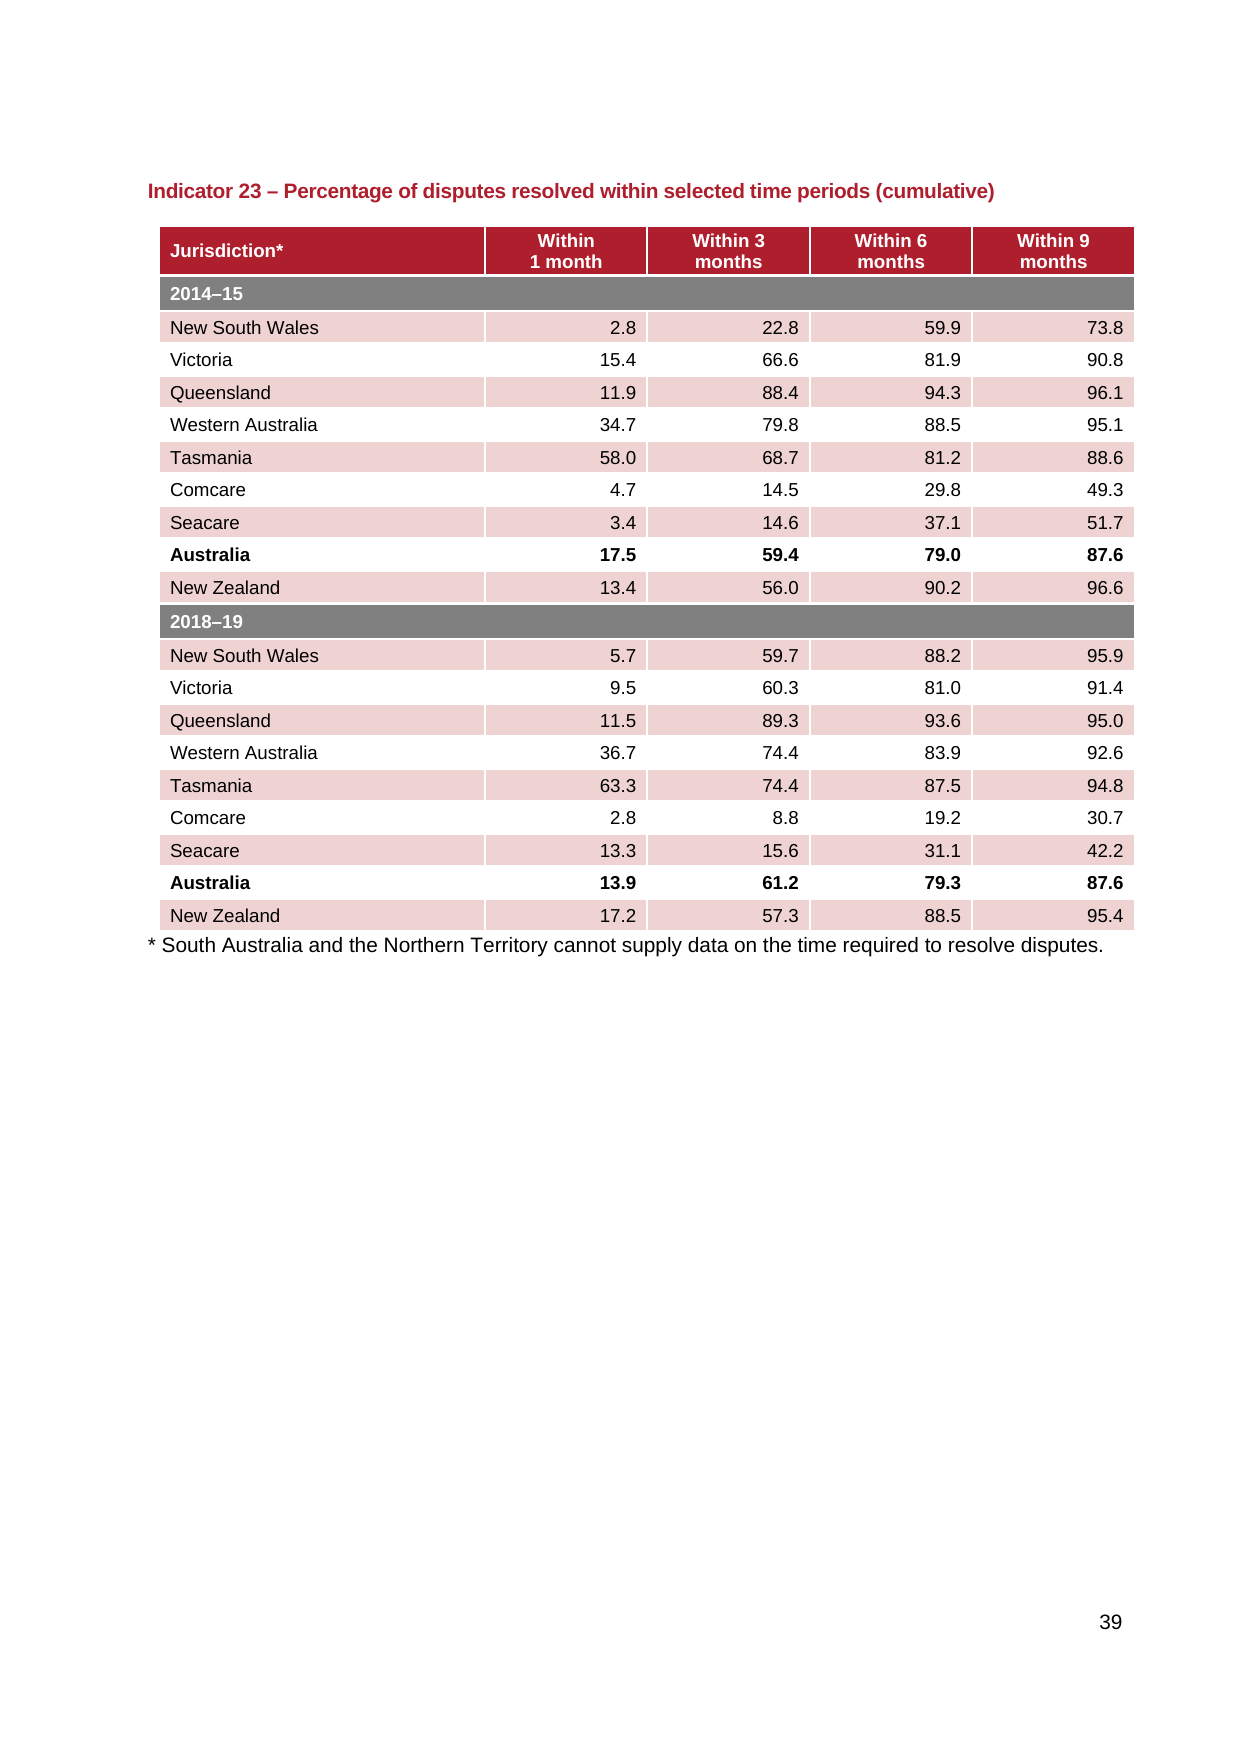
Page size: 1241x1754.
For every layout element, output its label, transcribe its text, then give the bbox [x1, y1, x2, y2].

table_cell 90.8 [973, 345, 1134, 375]
table_header Jurisdiction* [160, 227, 484, 274]
table_cell 88.2 [811, 640, 971, 670]
table_cell 14.6 [648, 507, 809, 537]
table_cell 51.7 [973, 507, 1134, 537]
table_cell Australia [160, 868, 484, 898]
table_cell 19.2 [811, 803, 971, 833]
table_cell 17.2 [486, 900, 646, 930]
table_cell 73.8 [973, 312, 1134, 342]
table_cell 15.4 [486, 345, 646, 375]
text * South Australia and the Northern Territory cannot supply data on the time required to resolve disputes. [148, 932, 1122, 956]
table_cell 13.4 [486, 572, 646, 602]
table_cell New South Wales [160, 312, 484, 342]
table_cell 2018–19 [160, 605, 485, 638]
table_cell Queensland [160, 705, 484, 735]
table_cell 95.9 [973, 640, 1134, 670]
table_cell 13.9 [486, 868, 646, 898]
table_cell 94.8 [973, 770, 1134, 800]
table_cell Comcare [160, 475, 484, 505]
table_cell 13.3 [486, 835, 646, 865]
table_cell 96.1 [973, 377, 1134, 407]
table_cell 93.6 [811, 705, 971, 735]
table_cell 83.9 [811, 738, 971, 768]
table_cell 79.3 [811, 868, 971, 898]
table_cell 42.2 [973, 835, 1134, 865]
table_cell [810, 277, 972, 310]
table_cell 29.8 [811, 475, 971, 505]
table_cell 3.4 [486, 507, 646, 537]
table_cell [810, 605, 972, 638]
table_cell 9.5 [486, 673, 646, 703]
table_header Within 9 months [973, 227, 1134, 274]
table_cell Tasmania [160, 442, 484, 472]
table_cell 2014–15 [160, 277, 485, 310]
table_cell 60.3 [648, 673, 809, 703]
table_cell 88.6 [973, 442, 1134, 472]
table_cell New South Wales [160, 640, 484, 670]
table_cell 63.3 [486, 770, 646, 800]
table_cell 79.8 [648, 410, 809, 440]
table_cell 4.7 [486, 475, 646, 505]
table_header Within 3 months [648, 227, 809, 274]
table_cell 30.7 [973, 803, 1134, 833]
table_cell Queensland [160, 377, 484, 407]
table_cell 81.9 [811, 345, 971, 375]
table_cell 34.7 [486, 410, 646, 440]
table_cell Tasmania [160, 770, 484, 800]
table_cell 87.6 [973, 868, 1134, 898]
table_cell 89.3 [648, 705, 809, 735]
table_cell 95.1 [973, 410, 1134, 440]
table_cell 66.6 [648, 345, 809, 375]
table_cell 49.3 [973, 475, 1134, 505]
table_cell 90.2 [811, 572, 971, 602]
table_cell 59.4 [648, 540, 809, 570]
table_cell 56.0 [648, 572, 809, 602]
table_cell 15.6 [648, 835, 809, 865]
table_cell 81.2 [811, 442, 971, 472]
table_header Within 6 months [811, 227, 971, 274]
table_cell 81.0 [811, 673, 971, 703]
table_header Within 1 month [486, 227, 646, 274]
table_cell 96.6 [973, 572, 1134, 602]
table_cell 61.2 [648, 868, 809, 898]
table_cell 8.8 [648, 803, 809, 833]
table_cell New Zealand [160, 572, 484, 602]
table_cell 36.7 [486, 738, 646, 768]
table_cell Western Australia [160, 738, 484, 768]
table_cell Seacare [160, 835, 484, 865]
table_cell 2.8 [486, 312, 646, 342]
table_cell [647, 605, 810, 638]
table_cell 88.5 [811, 410, 971, 440]
table_cell 59.7 [648, 640, 809, 670]
table_cell 88.5 [811, 900, 971, 930]
table_cell 87.6 [973, 540, 1134, 570]
table_cell 88.4 [648, 377, 809, 407]
table_cell 5.7 [486, 640, 646, 670]
table_cell 31.1 [811, 835, 971, 865]
table_cell Victoria [160, 673, 484, 703]
table_cell 2.8 [486, 803, 646, 833]
table_cell New Zealand [160, 900, 484, 930]
table_cell Victoria [160, 345, 484, 375]
table_cell [972, 605, 1134, 638]
table_cell 59.9 [811, 312, 971, 342]
table_cell Seacare [160, 507, 484, 537]
table_cell 17.5 [486, 540, 646, 570]
table_cell 22.8 [648, 312, 809, 342]
text Indicator 23 – Percentage of disputes resolved within selected time periods (cumulative) [148, 179, 1122, 203]
table_cell 37.1 [811, 507, 971, 537]
table_cell Australia [160, 540, 484, 570]
table_cell 14.5 [648, 475, 809, 505]
table_cell 79.0 [811, 540, 971, 570]
table_cell 68.7 [648, 442, 809, 472]
table_cell 95.0 [973, 705, 1134, 735]
table_cell [485, 605, 647, 638]
table_cell [647, 277, 810, 310]
table_cell [485, 277, 647, 310]
table_cell 94.3 [811, 377, 971, 407]
table_cell 92.6 [973, 738, 1134, 768]
table_cell 11.9 [486, 377, 646, 407]
table_cell 87.5 [811, 770, 971, 800]
table_cell 74.4 [648, 738, 809, 768]
table_cell 11.5 [486, 705, 646, 735]
table_cell Comcare [160, 803, 484, 833]
table_cell 95.4 [973, 900, 1134, 930]
table_cell 58.0 [486, 442, 646, 472]
table_cell 74.4 [648, 770, 809, 800]
table_cell 57.3 [648, 900, 809, 930]
table_cell 91.4 [973, 673, 1134, 703]
table_cell Western Australia [160, 410, 484, 440]
table_cell [972, 277, 1134, 310]
